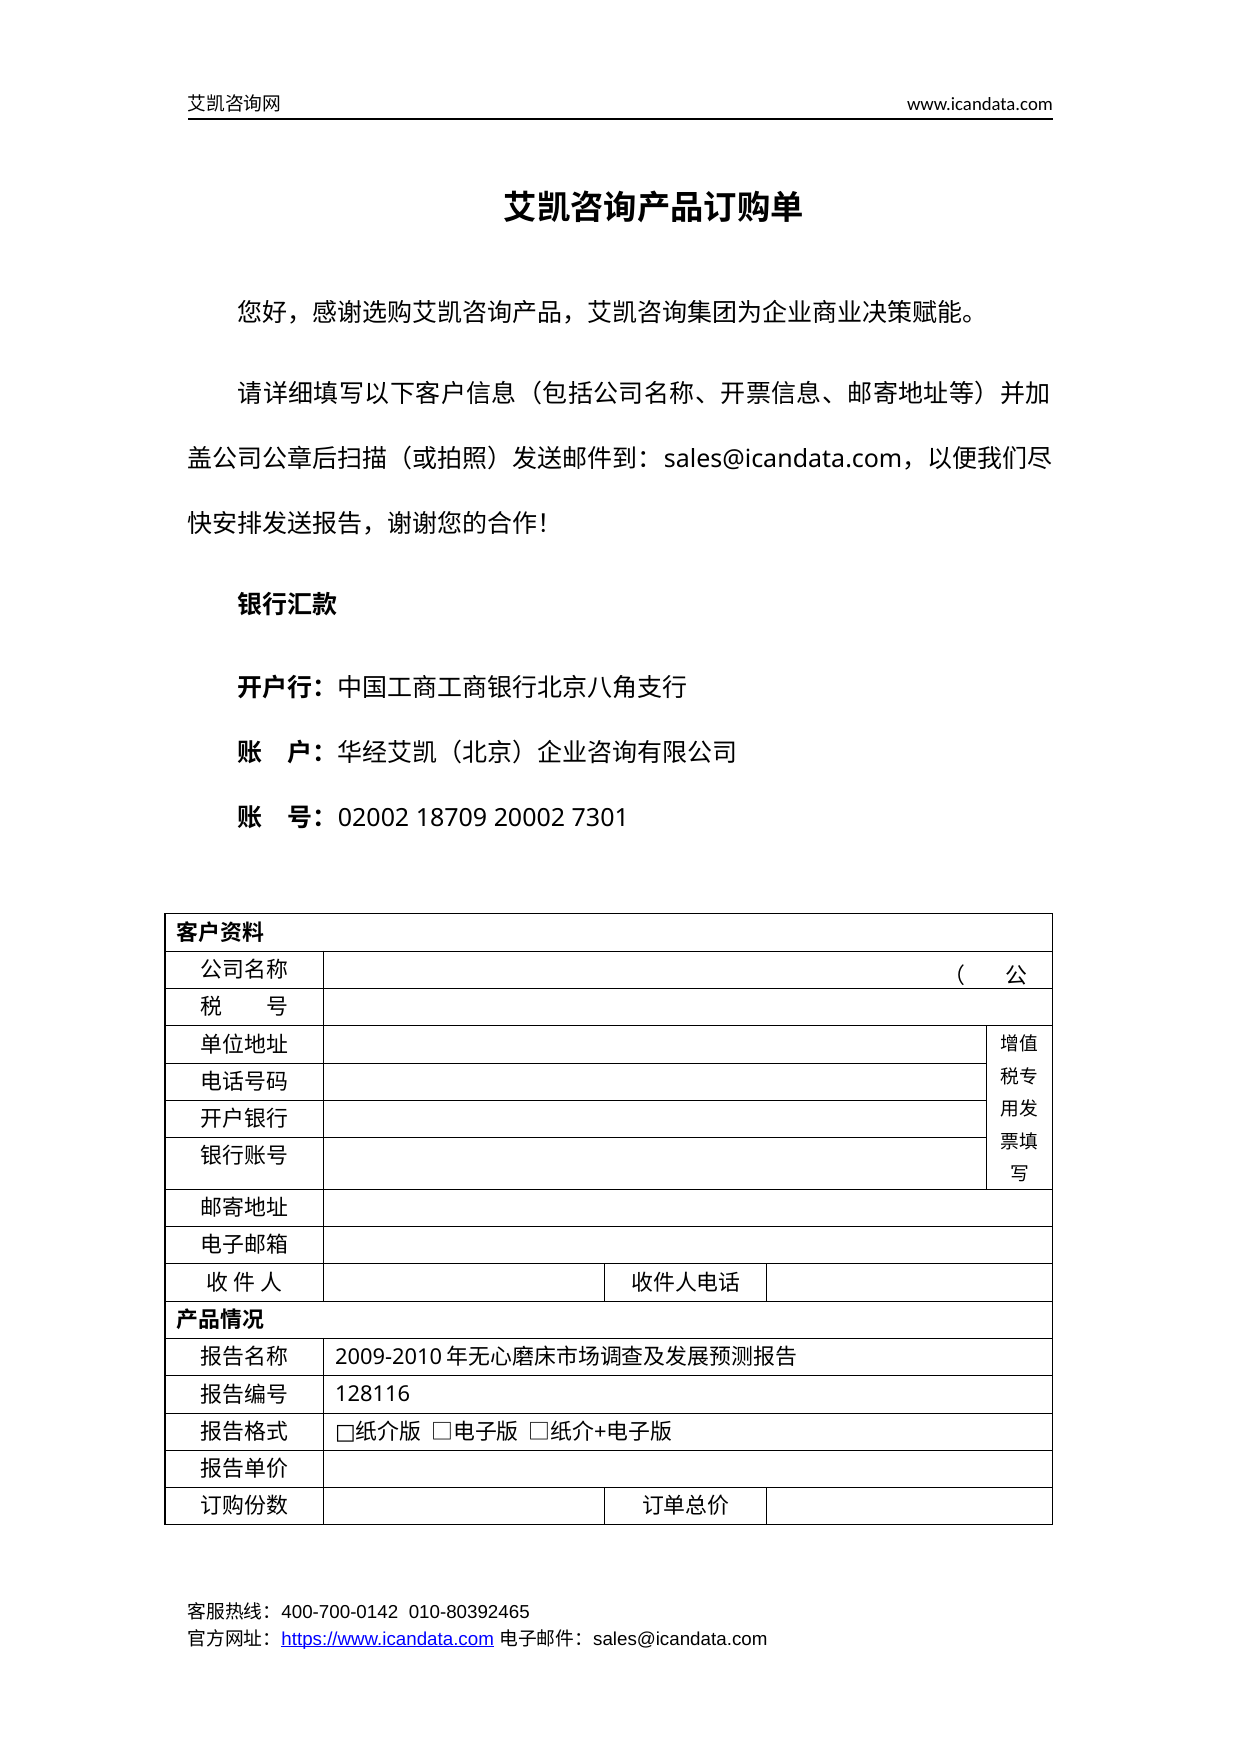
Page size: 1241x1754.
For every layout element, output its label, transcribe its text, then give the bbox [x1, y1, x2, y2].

table_cell 电子邮箱 [166, 1227, 323, 1263]
table_cell [324, 1264, 604, 1301]
table_cell 128116 [324, 1376, 1052, 1412]
table_cell 订购份数 [166, 1488, 323, 1524]
table_cell [324, 989, 1052, 1025]
table_cell 报告格式 [166, 1414, 323, 1450]
table_cell 报告单价 [166, 1451, 323, 1487]
table_header 客户资料 [166, 914, 1052, 951]
text 开户行：中国工商工商银行北京八角支行 [187, 653, 1053, 718]
table_cell 报告编号 [166, 1376, 323, 1412]
table_cell □纸介版 □电子版 □纸介+电子版 [324, 1414, 1052, 1450]
table_cell 开户银行 [166, 1101, 323, 1137]
text 账 户：华经艾凯（北京）企业咨询有限公司 [187, 718, 1053, 783]
text 账 号：02002 18709 20002 7301 [187, 783, 1053, 848]
table_cell 收 件 人 [166, 1264, 323, 1301]
table_cell [324, 952, 1052, 988]
table_cell 邮寄地址 [166, 1190, 323, 1226]
table_cell [324, 1227, 1052, 1263]
table_cell [324, 1138, 986, 1189]
table_cell [324, 1026, 986, 1062]
table_cell 税 号 [166, 989, 323, 1025]
table_cell [324, 1451, 1052, 1487]
table_cell 电话号码 [166, 1064, 323, 1100]
table_cell [324, 1064, 986, 1100]
table_cell 单位地址 [166, 1026, 323, 1062]
table_cell 公司名称 [166, 952, 323, 988]
table_cell 收件人电话 [605, 1264, 766, 1301]
text 艾凯咨询产品订购单 [187, 172, 1053, 237]
table_cell 银行账号 [166, 1138, 323, 1189]
text 请详细填写以下客户信息（包括公司名称、开票信息、邮寄地址等）并加盖公司公章后扫描（或拍照）发送邮件到：sales@icandata.com，以便我们尽快安排发送报告，谢谢您的合作！ [187, 359, 1053, 554]
table_cell [767, 1488, 1052, 1524]
table_cell [324, 1101, 986, 1137]
table_cell 订单总价 [605, 1488, 766, 1524]
table_cell 报告名称 [166, 1339, 323, 1375]
table_cell 2009-2010年无心磨床市场调查及发展预测报告 [324, 1339, 1052, 1375]
table_cell [324, 1488, 604, 1524]
table_cell 增值税专用发票填写 [987, 1026, 1052, 1189]
table_cell [324, 1190, 1052, 1226]
text 您好，感谢选购艾凯咨询产品，艾凯咨询集团为企业商业决策赋能。 [187, 278, 1053, 343]
table_cell 产品情况 [166, 1302, 1052, 1338]
text 银行汇款 [187, 570, 1053, 635]
table_cell [767, 1264, 1052, 1301]
